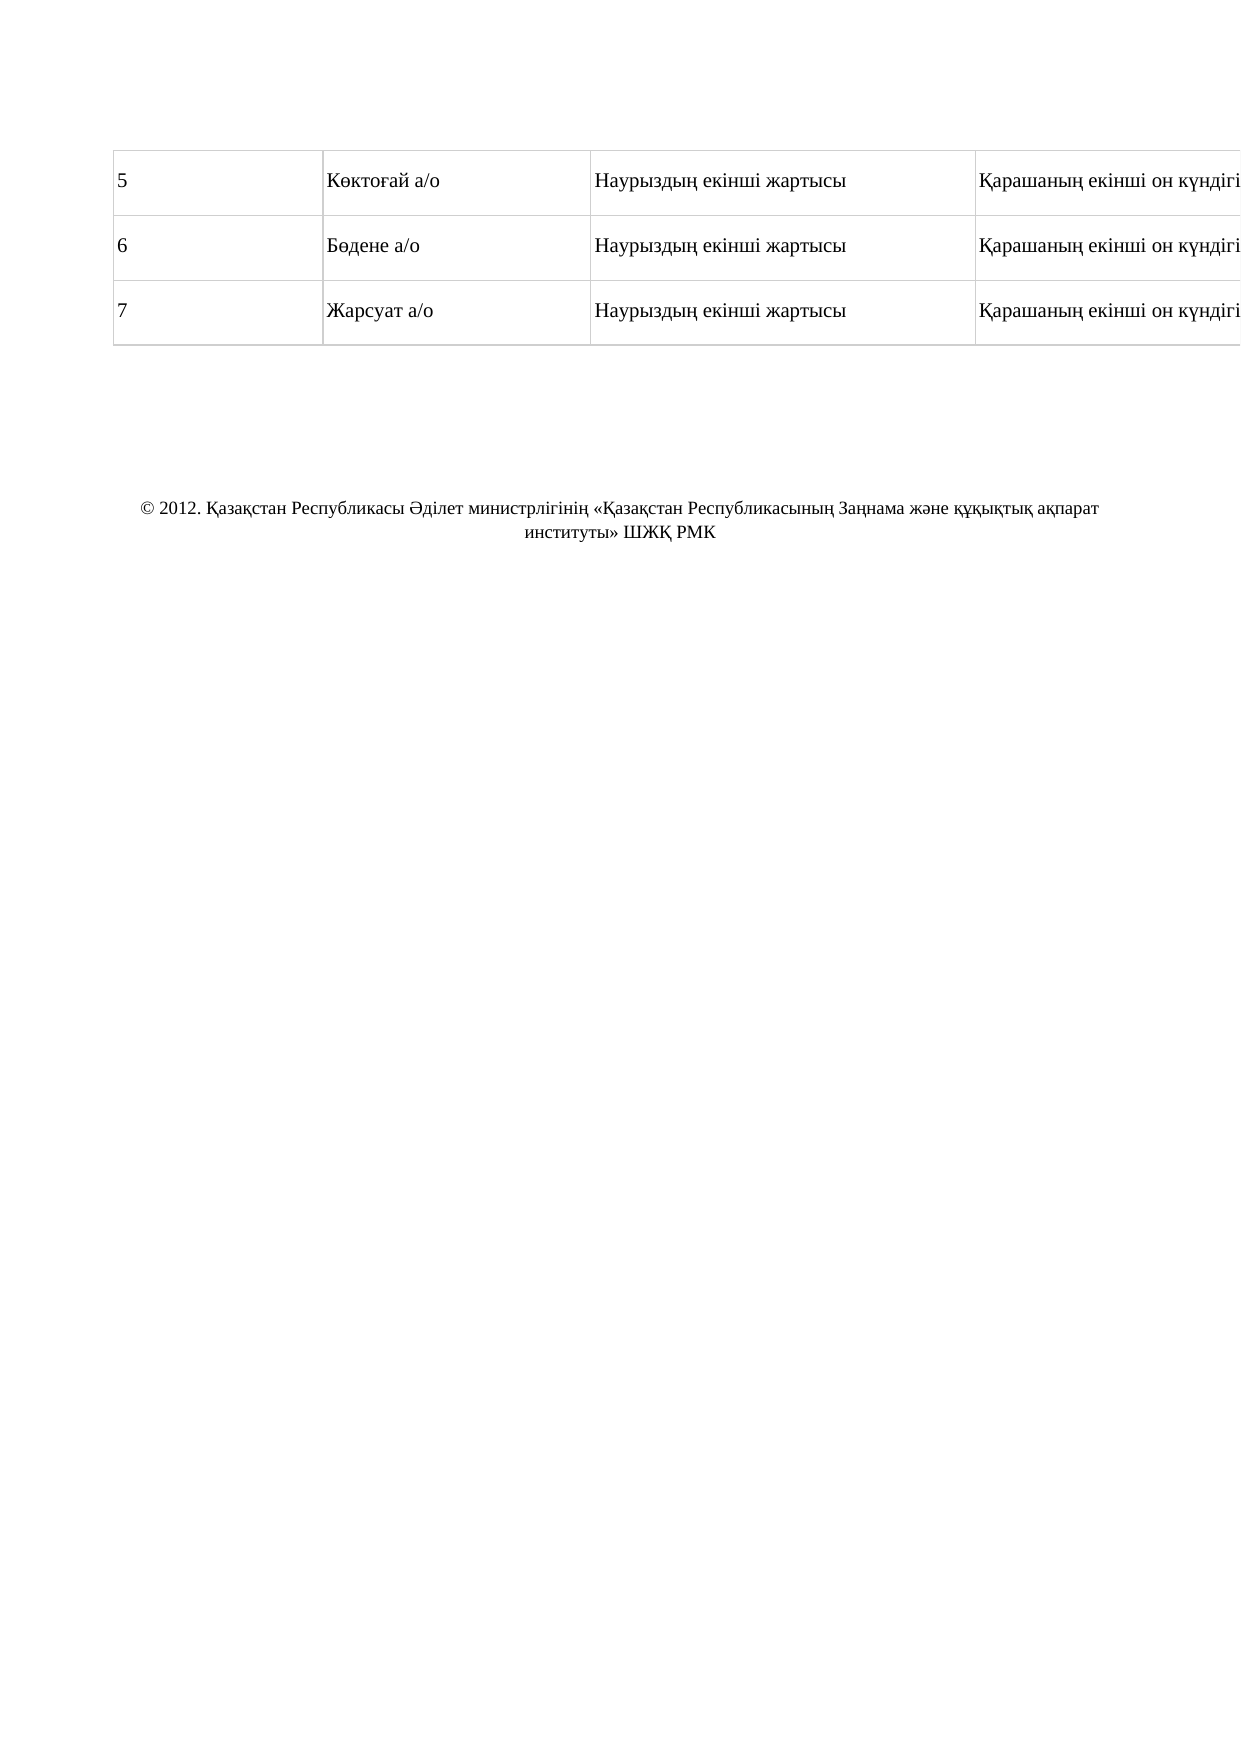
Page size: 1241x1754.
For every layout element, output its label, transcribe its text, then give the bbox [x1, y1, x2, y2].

table_cell Қарашаның екінші он күндігі [976, 216, 1240, 279]
text © 2012. Қазақстан Республикасы Әділет министрлігінің «Қазақстан Республикасының Заңнама және құқықтық ақпарат институты» ШЖҚ РМК [112, 497, 1128, 543]
table_cell Қарашаның екінші он күндігі [976, 281, 1240, 344]
table_cell Көктоғай а/о [324, 151, 590, 215]
table_cell 5 [114, 151, 322, 215]
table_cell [591, 151, 975, 215]
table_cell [976, 151, 1240, 215]
table_cell Жарсуат а/о [324, 281, 590, 344]
table_cell 7 [114, 281, 322, 344]
table_cell Наурыздың екінші жартысы [591, 281, 975, 344]
table_cell 6 [114, 216, 322, 279]
table_cell Наурыздың екінші жартысы [591, 216, 975, 279]
table_cell Бөдене а/о [324, 216, 590, 279]
